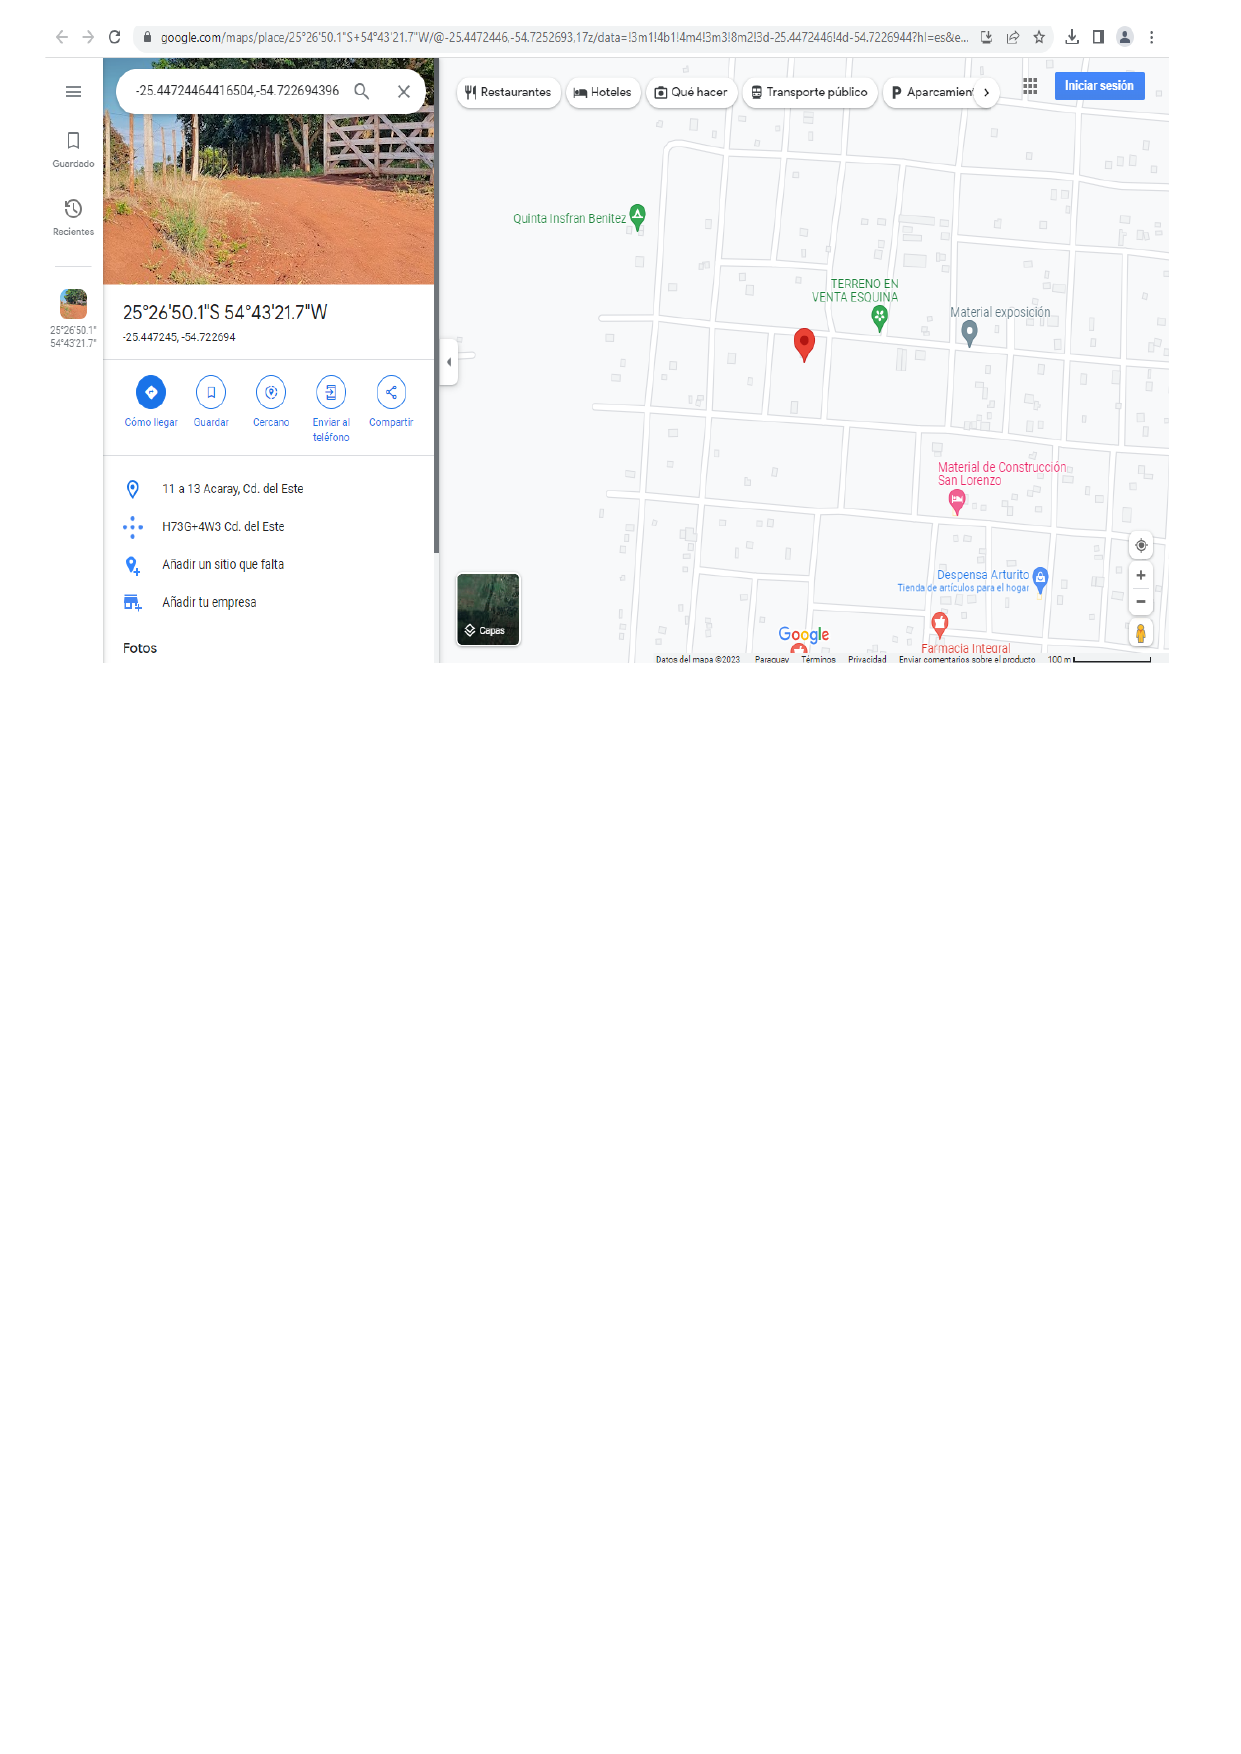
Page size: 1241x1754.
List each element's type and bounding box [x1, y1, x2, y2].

picture [45, 26, 1169, 663]
